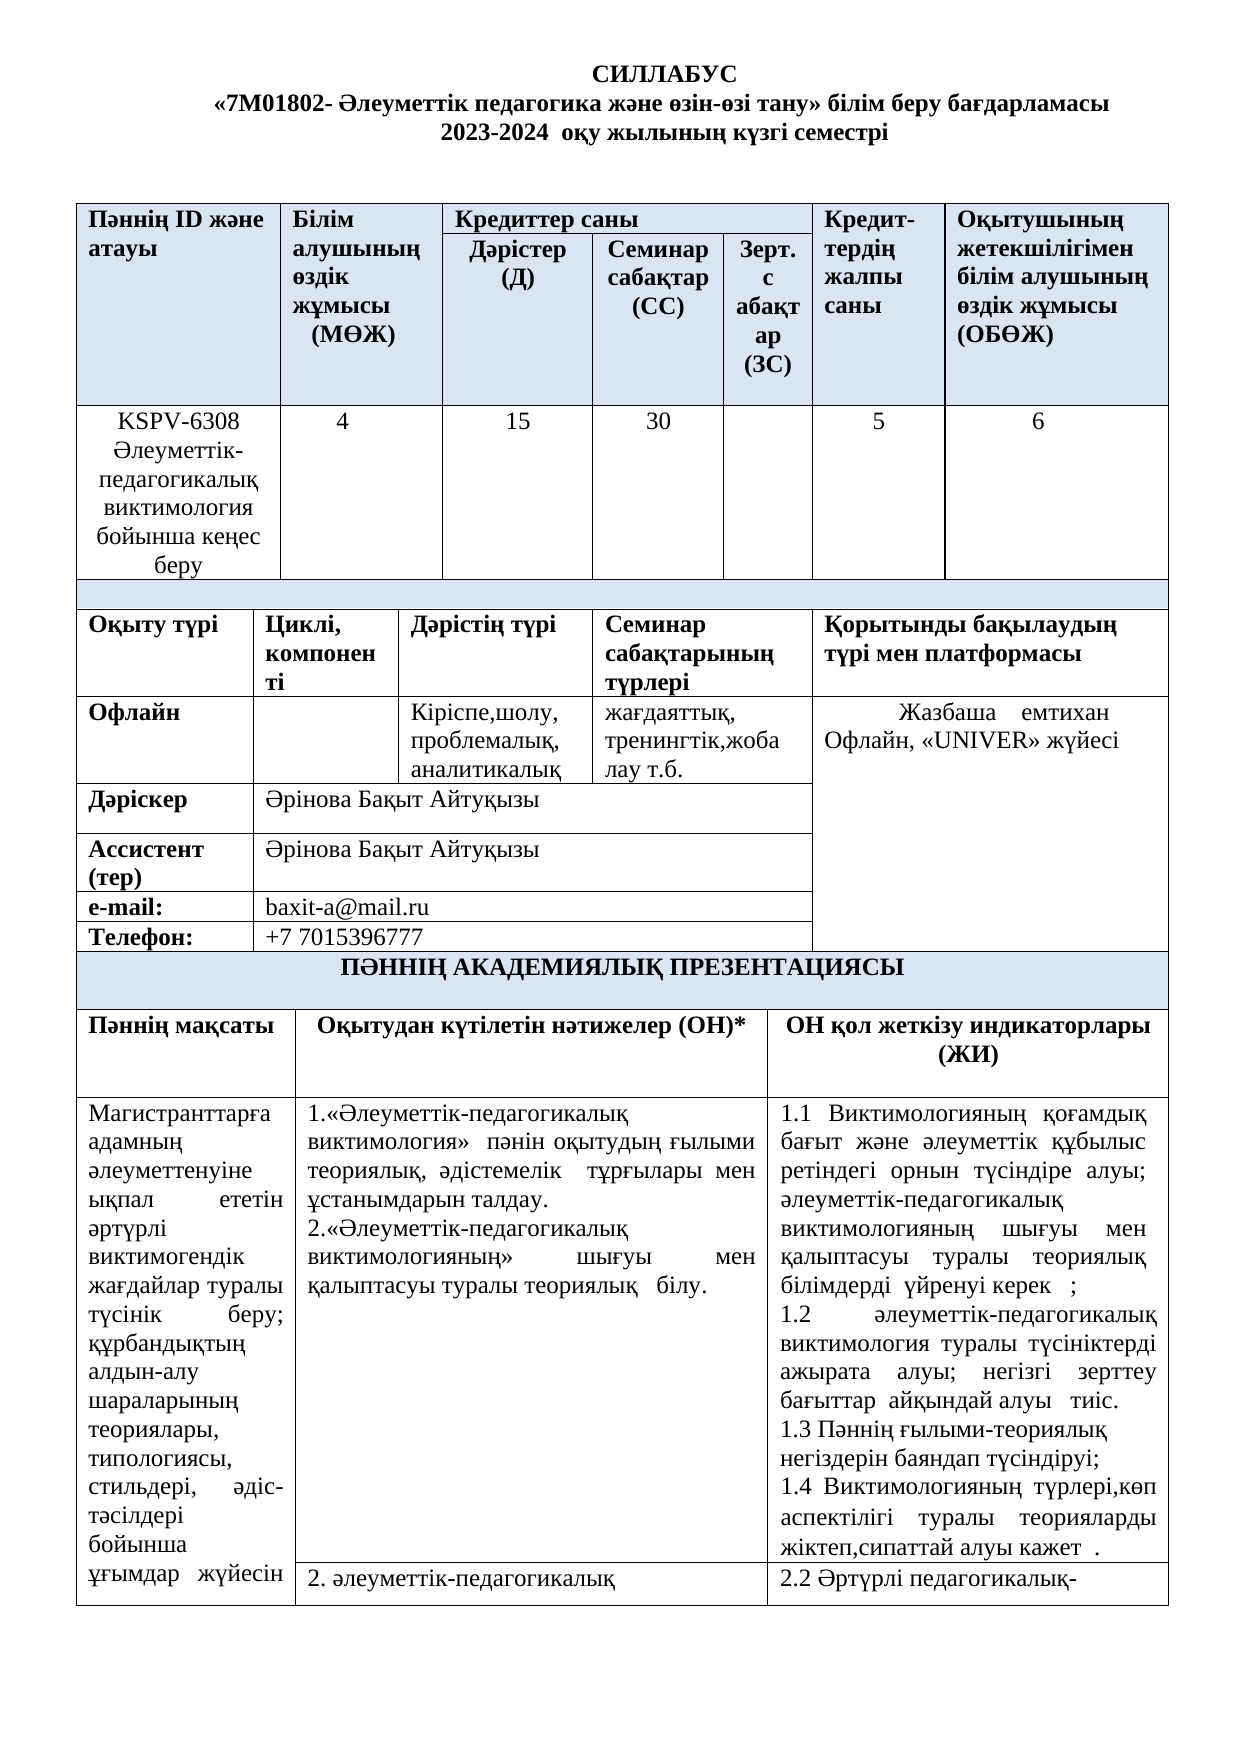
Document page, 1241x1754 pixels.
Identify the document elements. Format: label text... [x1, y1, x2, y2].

table_cell [77, 580, 1168, 608]
table_cell Циклі, компоненті [254, 610, 398, 696]
table_cell ОН қол жеткізу индикаторлары (ЖИ) [768, 1010, 1168, 1097]
table_cell жағдаяттық, тренингтік,жоба лау т.б. [593, 697, 812, 783]
table_cell 5 [813, 406, 944, 579]
table_cell Зерт. сабақтар (ЗС) [724, 234, 812, 405]
table_cell 4 [281, 406, 442, 579]
table_cell Қорытынды бақылаудың түрі мен платформасы [813, 610, 1168, 696]
table_cell Кіріспе,шолу, проблемалық, аналитикалық [399, 697, 592, 783]
table_header Оқытушының жетекшілігімен білім алушының өздік жұмысы (ОБӨЖ) [946, 204, 1168, 405]
table_cell Оқыту түрі [77, 610, 253, 696]
table_cell Оқытудан күтілетін нәтижелер (ОН)* [296, 1010, 767, 1097]
table_cell Пәннің мақсаты [77, 1010, 295, 1097]
table_cell Дәрістер (Д) [443, 234, 592, 405]
table_cell 1.1 Виктимологияның қоғамдық бағыт және әлеуметтік құбылыс ретіндегі орнын түсіндіре алуы; әлеуметтік-педагогикалық виктимологияның шығуы мен қалыптасуы туралы теориялық білімдерді үйренуі керек ; 1.2 әлеуметтік-педагогикалық виктимология туралы түсініктерді ажырата алуы; негізгі зерттеу бағыттар айқындай алуы тиіс. 1.3 Пәннің ғылыми-теориялық негіздерін баяндап түсіндіруі; 1.4 Виктимологияның түрлері,көп аспектілігі туралы теорияларды жіктеп,сипаттай алуы кажет . [768, 1098, 1168, 1562]
table_cell +7 7015396777 [254, 922, 812, 951]
table_cell Жазбаша емтихан Офлайн, «UNIVER» жүйесі [813, 697, 1168, 951]
table_cell KSPV-6308 Әлеуметтік-педагогикалық виктимология бойынша кеңес беру [77, 406, 280, 579]
table_cell baxit-a@mail.ru [254, 892, 812, 921]
table_cell ПӘННІҢ АКАДЕМИЯЛЫҚ ПРЕЗЕНТАЦИЯСЫ [77, 952, 1168, 1009]
table_cell Әрінова Бақыт Айтуқызы [254, 834, 812, 891]
table_cell Әрінова Бақыт Айтуқызы [254, 784, 812, 833]
table_cell 1.«Әлеуметтік-педагогикалық виктимология» пәнін оқытудың ғылыми теориялық, әдістемелік тұрғылары мен ұстанымдарын талдау. 2.«Әлеуметтік-педагогикалық виктимологияның» шығуы мен қалыптасуы туралы теориялық білу. [296, 1098, 767, 1562]
table_cell Дәріскер [77, 784, 253, 833]
table_cell Телефон: [77, 922, 253, 951]
table_cell [724, 406, 812, 579]
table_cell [768, 1563, 1168, 1605]
table_cell Семинар сабақтарының түрлері [593, 610, 812, 696]
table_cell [296, 1563, 767, 1605]
table_cell [254, 697, 398, 783]
text СИЛЛАБУС [177, 59, 1152, 88]
table_header Білім алушының өздік жұмысы (МӨЖ) [281, 204, 442, 405]
table_header Кредит-тердің жалпы саны [813, 204, 944, 405]
table_cell Магистранттарға адамның әлеуметтенуіне ықпал ететін әртүрлі виктимогендік жағдайлар туралы түсінік беру; құрбандықтың алдын-алу шараларының теориялары, типологиясы, стильдері, әдіс-тәсілдері бойынша ұғымдар жүйесін қалыптастыру. [77, 1098, 295, 1605]
table_cell 6 [946, 406, 1168, 579]
table_cell 15 [443, 406, 592, 579]
text «7М01802- Әлеуметтік педагогика және өзін-өзі тану» білім беру бағдарламасы 2023-2024 оқу жылының күзгі семестрі [177, 88, 1152, 145]
table_cell e-mail: [77, 892, 253, 921]
table_cell Семинар сабақтар (СС) [593, 234, 723, 405]
table_cell 30 [593, 406, 723, 579]
table_header Пәннің ID және атауы [77, 204, 280, 405]
table_cell Дәрістің түрі [399, 610, 592, 696]
table_cell Ассистент (тер) [77, 834, 253, 891]
table_header Кредиттер саны [443, 204, 812, 233]
table_cell Офлайн [77, 697, 253, 783]
